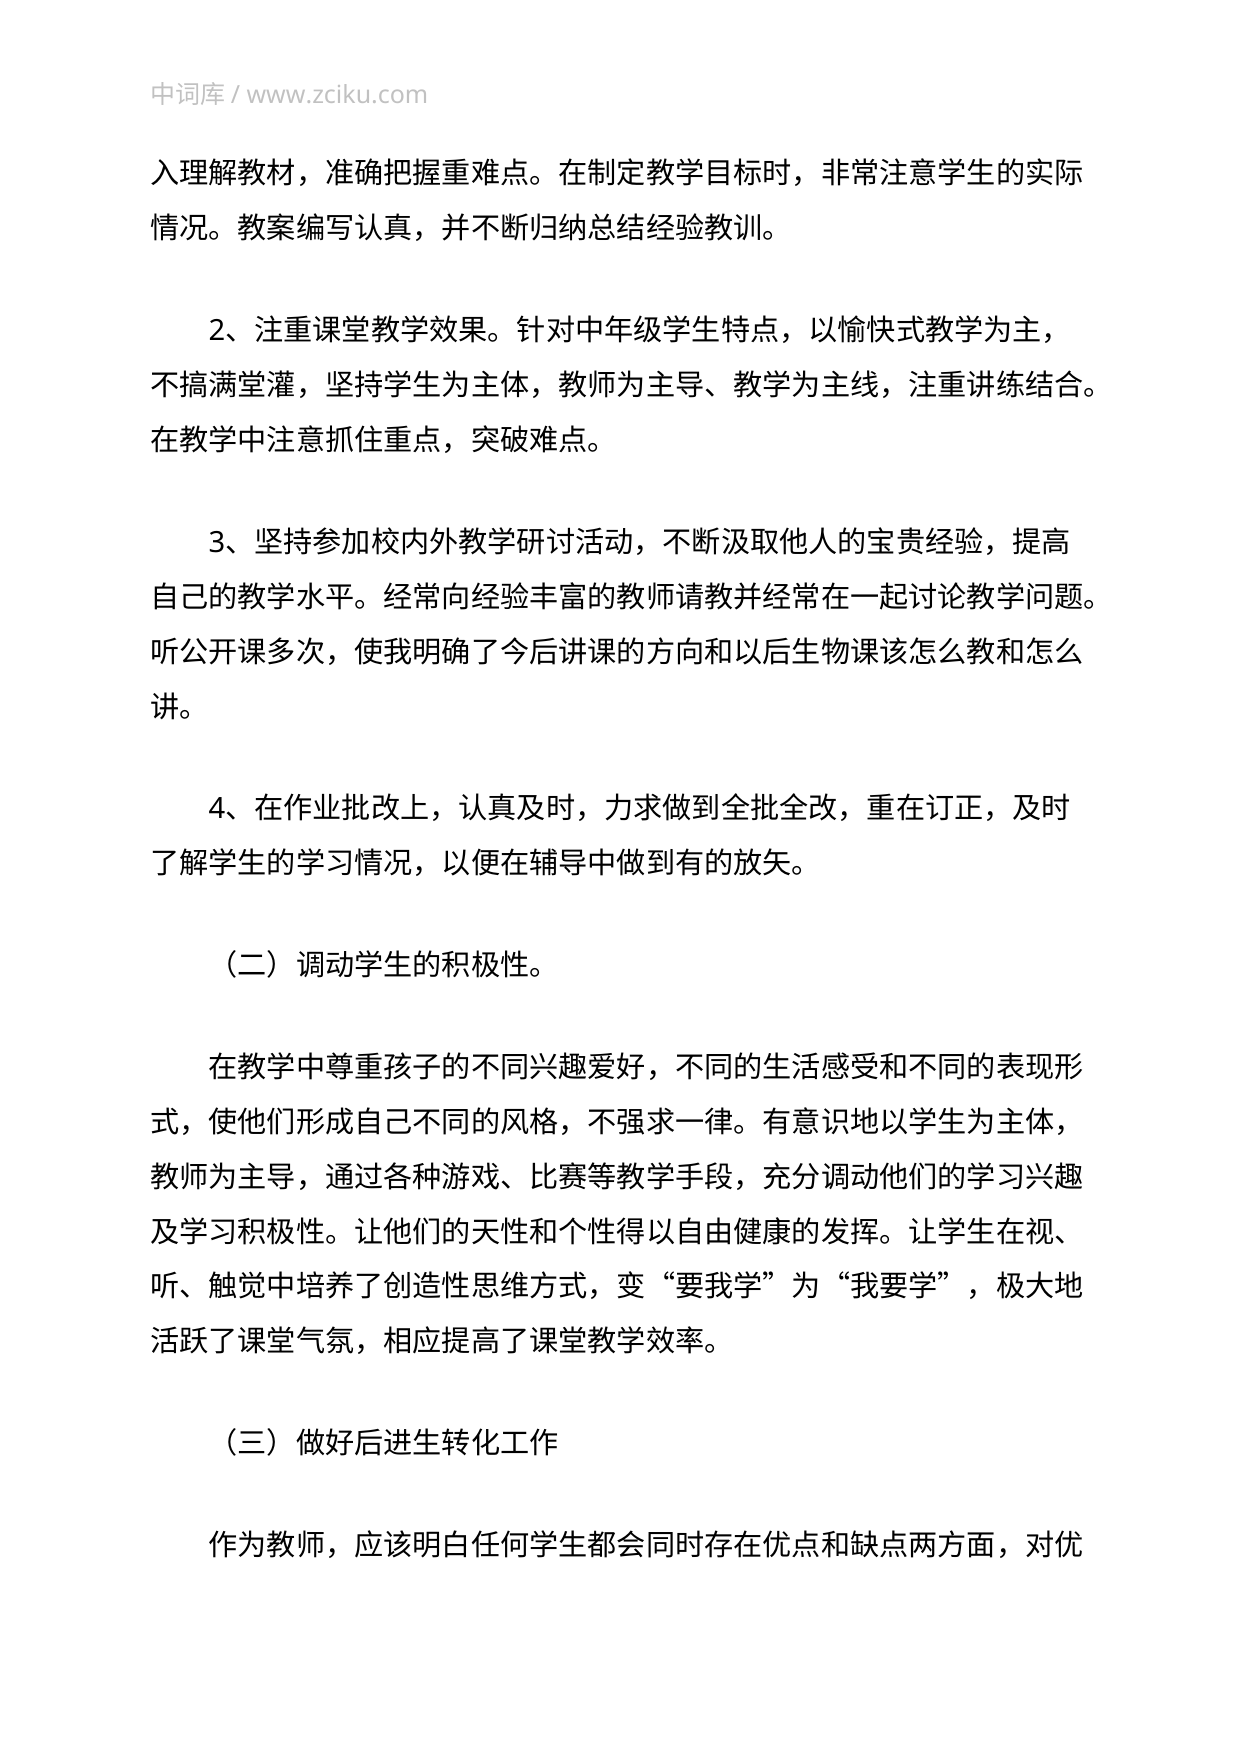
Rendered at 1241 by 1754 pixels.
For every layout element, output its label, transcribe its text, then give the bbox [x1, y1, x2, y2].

text 4、在作业批改上，认真及时，力求做到全批全改，重在订正，及时了解学生的学习情况，以便在辅导中做到有的放矢。 [150, 785, 1090, 882]
text 2、注重课堂教学效果。针对中年级学生特点，以愉快式教学为主，不搞满堂灌，坚持学生为主体，教师为主导、教学为主线，注重讲练结合。在教学中注意抓住重点，突破难点。 [150, 307, 1090, 459]
text （三）做好后进生转化工作 [150, 1420, 1090, 1462]
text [150, 1521, 1090, 1564]
text （二）调动学生的积极性。 [150, 942, 1090, 984]
text 3、坚持参加校内外教学研讨活动，不断汲取他人的宝贵经验，提高自己的教学水平。经常向经验丰富的教师请教并经常在一起讨论教学问题。听公开课多次，使我明确了今后讲课的方向和以后生物课该怎么教和怎么讲。 [150, 518, 1090, 725]
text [150, 150, 1090, 247]
text 在教学中尊重孩子的不同兴趣爱好，不同的生活感受和不同的表现形式，使他们形成自己不同的风格，不强求一律。有意识地以学生为主体，教师为主导，通过各种游戏、比赛等教学手段，充分调动他们的学习兴趣及学习积极性。让他们的天性和个性得以自由健康的发挥。让学生在视、听、触觉中培养了创造性思维方式，变“要我学”为“我要学”，极大地活跃了课堂气氛，相应提高了课堂教学效率。 [150, 1043, 1090, 1360]
